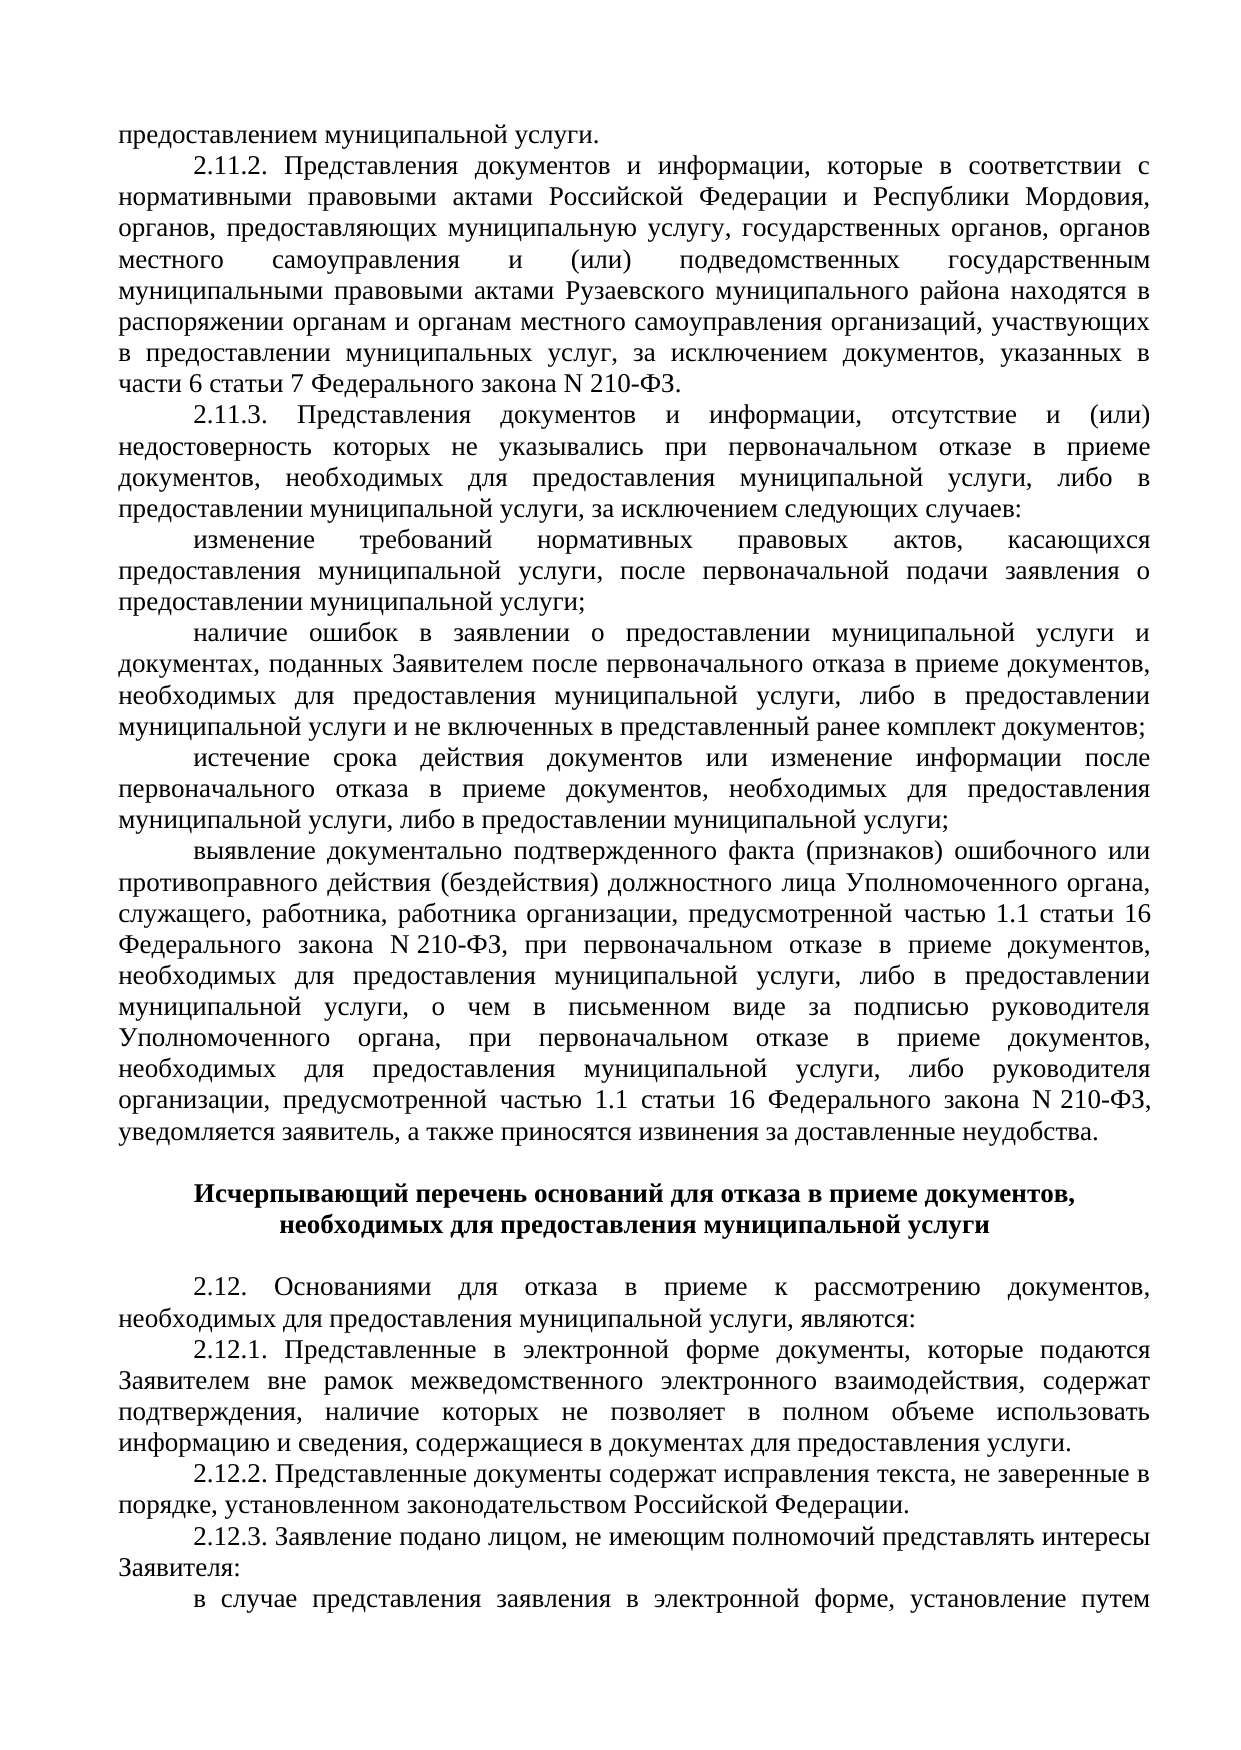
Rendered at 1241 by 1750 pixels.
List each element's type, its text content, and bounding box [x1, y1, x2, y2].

text истечение срока действия документов или изменение информации после первоначального отказа в приеме документов, необходимых для предоставления муниципальной услуги, либо в предоставлении муниципальной услуги; [118, 741, 1152, 834]
text 2.12. Основаниями для отказа в приеме к рассмотрению документов, необходимых для предоставления муниципальной услуги, являются: [118, 1271, 1152, 1333]
text 2.11.2. Представления документов и информации, которые в соответствии с нормативными правовыми актами Российской Федерации и Республики Мордовия, органов, предоставляющих муниципальную услугу, государственных органов, органов местного самоуправления и (или) подведомственных государственным муниципальными правовыми актами Рузаевского муниципального района находятся в распоряжении органам и органам местного самоуправления организаций, участвующих в предоставлении муниципальных услуг, за исключением документов, указанных в части 6 статьи 7 Федерального закона N 210-ФЗ. [118, 149, 1152, 398]
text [118, 1582, 1152, 1613]
text 2.12.3. Заявление подано лицом, не имеющим полномочий представлять интересы Заявителя: [118, 1520, 1152, 1582]
subtitle Исчерпывающий перечень оснований для отказа в приеме документов, необходимых для предоставления муниципальной услуги [118, 1177, 1152, 1239]
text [118, 118, 1152, 149]
text 2.12.2. Представленные документы содержат исправления текста, не заверенные в порядке, установленном законодательством Российской Федерации. [118, 1457, 1152, 1520]
text 2.11.3. Представления документов и информации, отсутствие и (или) недостоверность которых не указывались при первоначальном отказе в приеме документов, необходимых для предоставления муниципальной услуги, либо в предоставлении муниципальной услуги, за исключением следующих случаев: [118, 398, 1152, 523]
text 2.12.1. Представленные в электронной форме документы, которые подаются Заявителем вне рамок межведомственного электронного взаимодействия, содержат подтверждения, наличие которых не позволяет в полном объеме использовать информацию и сведения, содержащиеся в документах для предоставления услуги. [118, 1333, 1152, 1457]
text изменение требований нормативных правовых актов, касающихся предоставления муниципальной услуги, после первоначальной подачи заявления о предоставлении муниципальной услуги; [118, 523, 1152, 616]
text выявление документально подтвержденного факта (признаков) ошибочного или противоправного действия (бездействия) должностного лица Уполномоченного органа, служащего, работника, работника организации, предусмотренной частью 1.1 статьи 16 Федерального закона N 210-ФЗ, при первоначальном отказе в приеме документов, необходимых для предоставления муниципальной услуги, либо в предоставлении муниципальной услуги, о чем в письменном виде за подписью руководителя Уполномоченного органа, при первоначальном отказе в приеме документов, необходимых для предоставления муниципальной услуги, либо руководителя организации, предусмотренной частью 1.1 статьи 16 Федерального закона N 210-ФЗ, уведомляется заявитель, а также приносятся извинения за доставленные неудобства. [118, 834, 1152, 1146]
text наличие ошибок в заявлении о предоставлении муниципальной услуги и документах, поданных Заявителем после первоначального отказа в приеме документов, необходимых для предоставления муниципальной услуги, либо в предоставлении муниципальной услуги и не включенных в представленный ранее комплект документов; [118, 616, 1152, 741]
